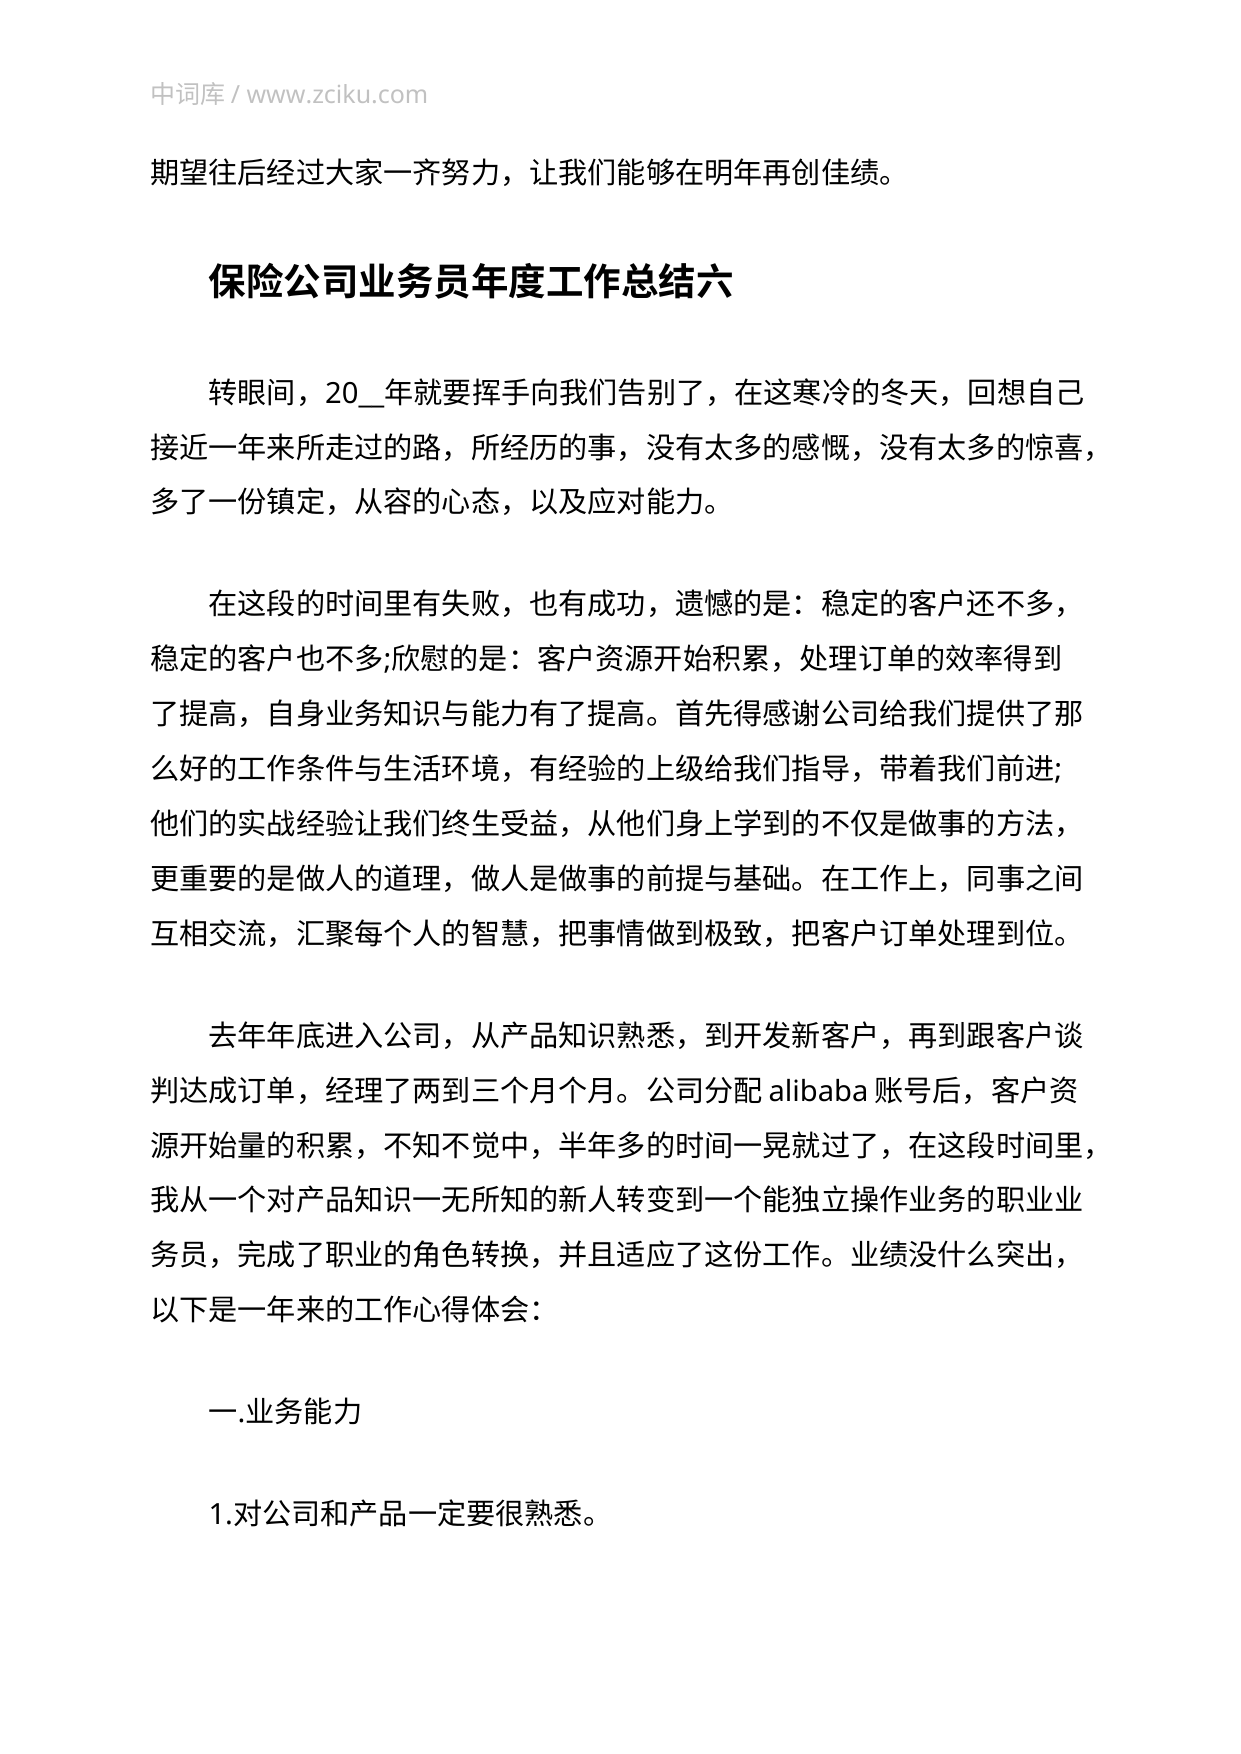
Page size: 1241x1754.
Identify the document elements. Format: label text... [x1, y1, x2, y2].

text 在这段的时间里有失败，也有成功，遗憾的是：稳定的客户还不多，稳定的客户也不多;欣慰的是：客户资源开始积累，处理订单的效率得到了提高，自身业务知识与能力有了提高。首先得感谢公司给我们提供了那么好的工作条件与生活环境，有经验的上级给我们指导，带着我们前进;他们的实战经验让我们终生受益，从他们身上学到的不仅是做事的方法，更重要的是做人的道理，做人是做事的前提与基础。在工作上，同事之间互相交流，汇聚每个人的智慧，把事情做到极致，把客户订单处理到位。 [150, 581, 1090, 953]
text 转眼间，20__年就要挥手向我们告别了，在这寒冷的冬天，回想自己接近一年来所走过的路，所经历的事，没有太多的感慨，没有太多的惊喜，多了一份镇定，从容的心态，以及应对能力。 [150, 369, 1090, 521]
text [150, 150, 1090, 192]
text 保险公司业务员年度工作总结六 [150, 252, 1090, 306]
text 一.业务能力 [150, 1388, 1090, 1431]
text 去年年底进入公司，从产品知识熟悉，到开发新客户，再到跟客户谈判达成订单，经理了两到三个月个月。公司分配alibaba账号后，客户资源开始量的积累，不知不觉中，半年多的时间一晃就过了，在这段时间里，我从一个对产品知识一无所知的新人转变到一个能独立操作业务的职业业务员，完成了职业的角色转换，并且适应了这份工作。业绩没什么突出，以下是一年来的工作心得体会： [150, 1012, 1090, 1329]
text 1.对公司和产品一定要很熟悉。 [150, 1491, 1090, 1533]
